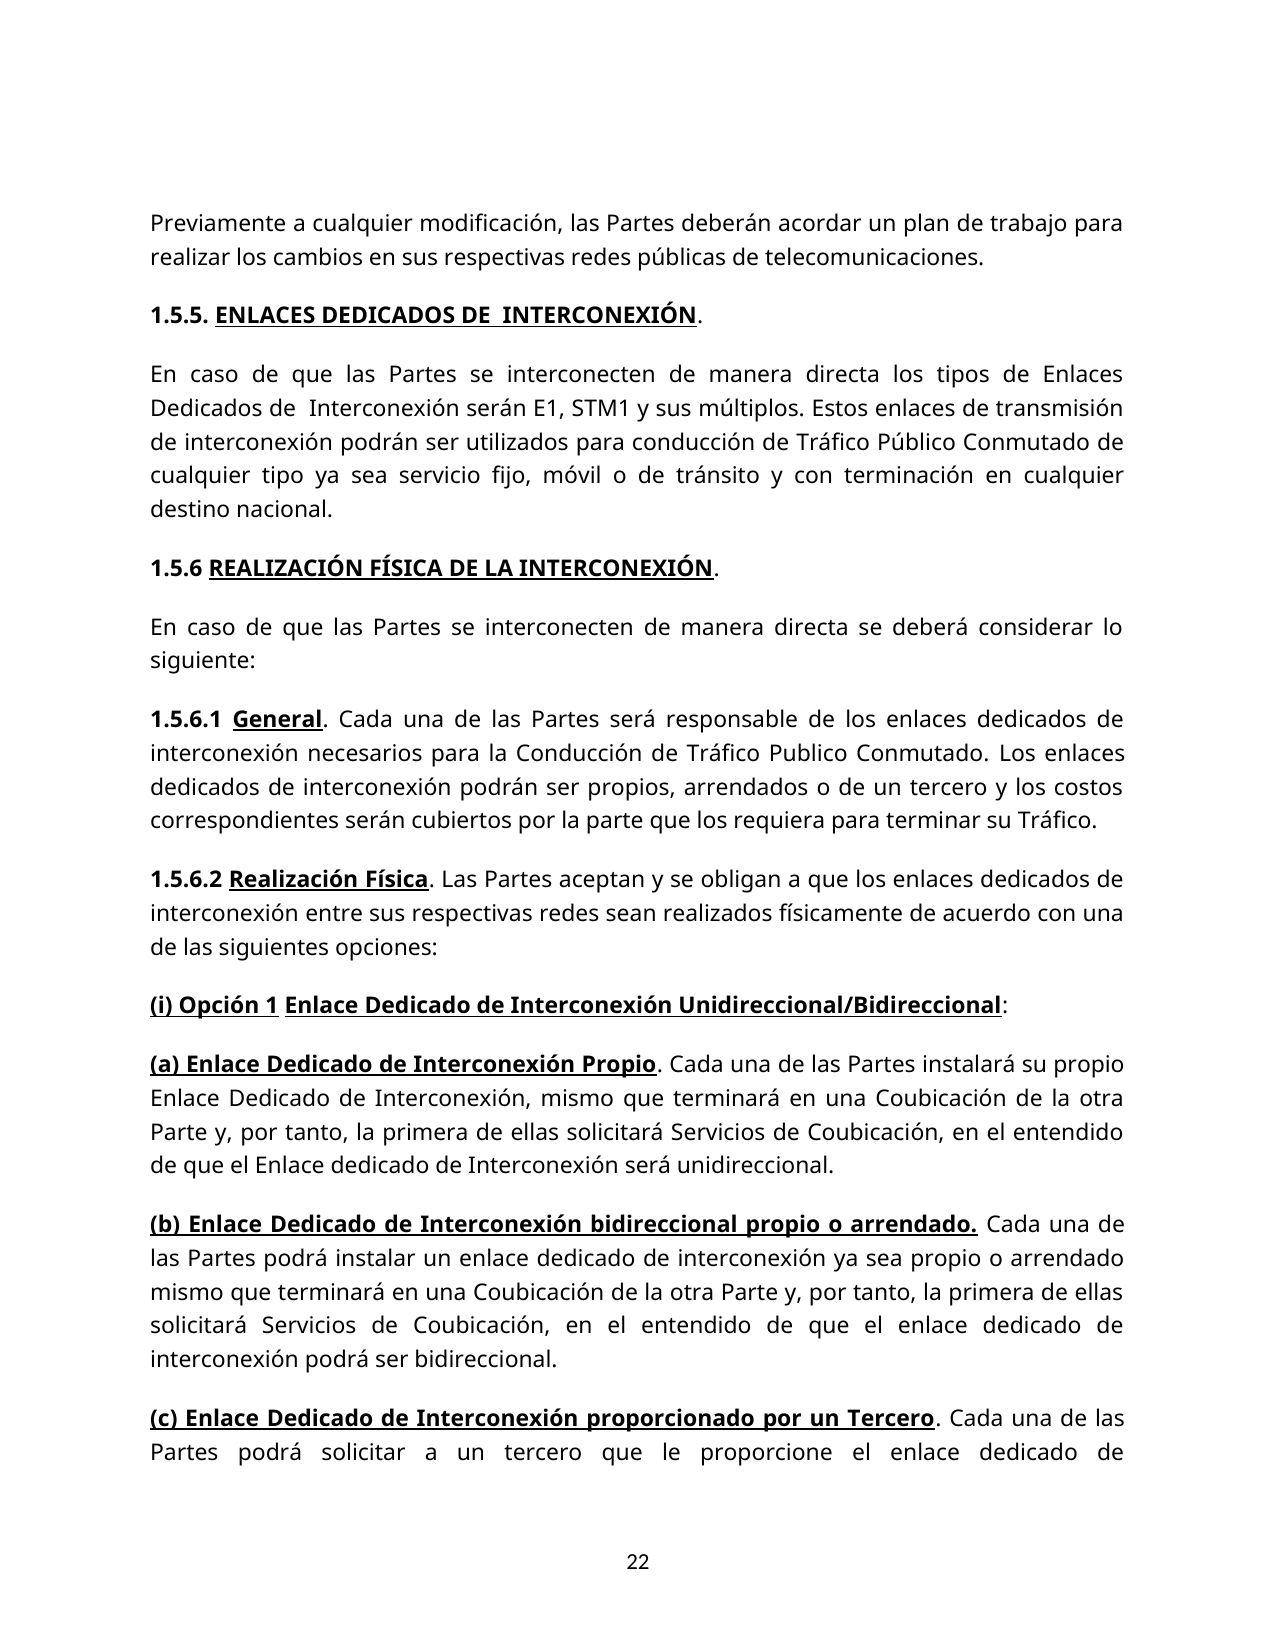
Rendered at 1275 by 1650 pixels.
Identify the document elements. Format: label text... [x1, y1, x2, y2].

text 1.5.6.1 General. Cada una de las Partes será responsable de los enlaces dedicados de interconexión necesarios para la Conducción de Tráfico Publico Conmutado. Los enlaces dedicados de interconexión podrán ser propios, arrendados o de un tercero y los costos correspondientes serán cubiertos por la parte que los requiera para terminar su Tráfico. [150, 703, 1125, 836]
text 1.5.6.2 Realización Física. Las Partes aceptan y se obligan a que los enlaces dedicados de interconexión entre sus respectivas redes sean realizados físicamente de acuerdo con una de las siguientes opciones: [150, 863, 1125, 962]
text Previamente a cualquier modificación, las Partes deberán acordar un plan de trabajo para realizar los cambios en sus respectivas redes públicas de telecomunicaciones. [150, 207, 1125, 272]
text (i) Opción 1 Enlace Dedicado de Interconexión Unidireccional/Bidireccional: [150, 989, 1125, 1021]
text 1.5.6 REALIZACIÓN FÍSICA DE LA INTERCONEXIÓN. [150, 552, 1125, 583]
text (a) Enlace Dedicado de Interconexión Propio. Cada una de las Partes instalará su propio Enlace Dedicado de Interconexión, mismo que terminará en una Coubicación de y, por tanto, la primera de ellas solicitará Servicios de Coubicación, en el entendido de que el Enlace dedicado de Interconexión será unidireccional. [150, 1048, 1125, 1181]
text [150, 1402, 1125, 1467]
text 1.5.5. ENLACES DEDICADOS DE INTERCONEXIÓN. [150, 299, 1125, 331]
text En caso de que las Partes se interconecten de manera directa los tipos de Enlaces Dedicados de Interconexión serán E1, STM1 y sus múltiplos. Estos enlaces de transmisión de interconexión podrán ser utilizados para conducción de Tráfico Público Conmutado de cualquier tipo ya sea servicio fijo, móvil o de tránsito y con terminación en cualquier destino nacional. [150, 358, 1125, 524]
text (b) Enlace Dedicado de Interconexión bidireccional propio o arrendado. Cada una de las Partes podrá instalar un enlace dedicado de interconexión ya sea propio o arrendado mismo que terminará en una Coubicación de y, por tanto, la primera de ellas solicitará Servicios de Coubicación, en el entendido de que el enlace dedicado de interconexión podrá ser bidireccional. [150, 1208, 1125, 1374]
text En caso de que las Partes se interconecten de manera directa se deberá considerar lo siguiente: [150, 611, 1125, 676]
